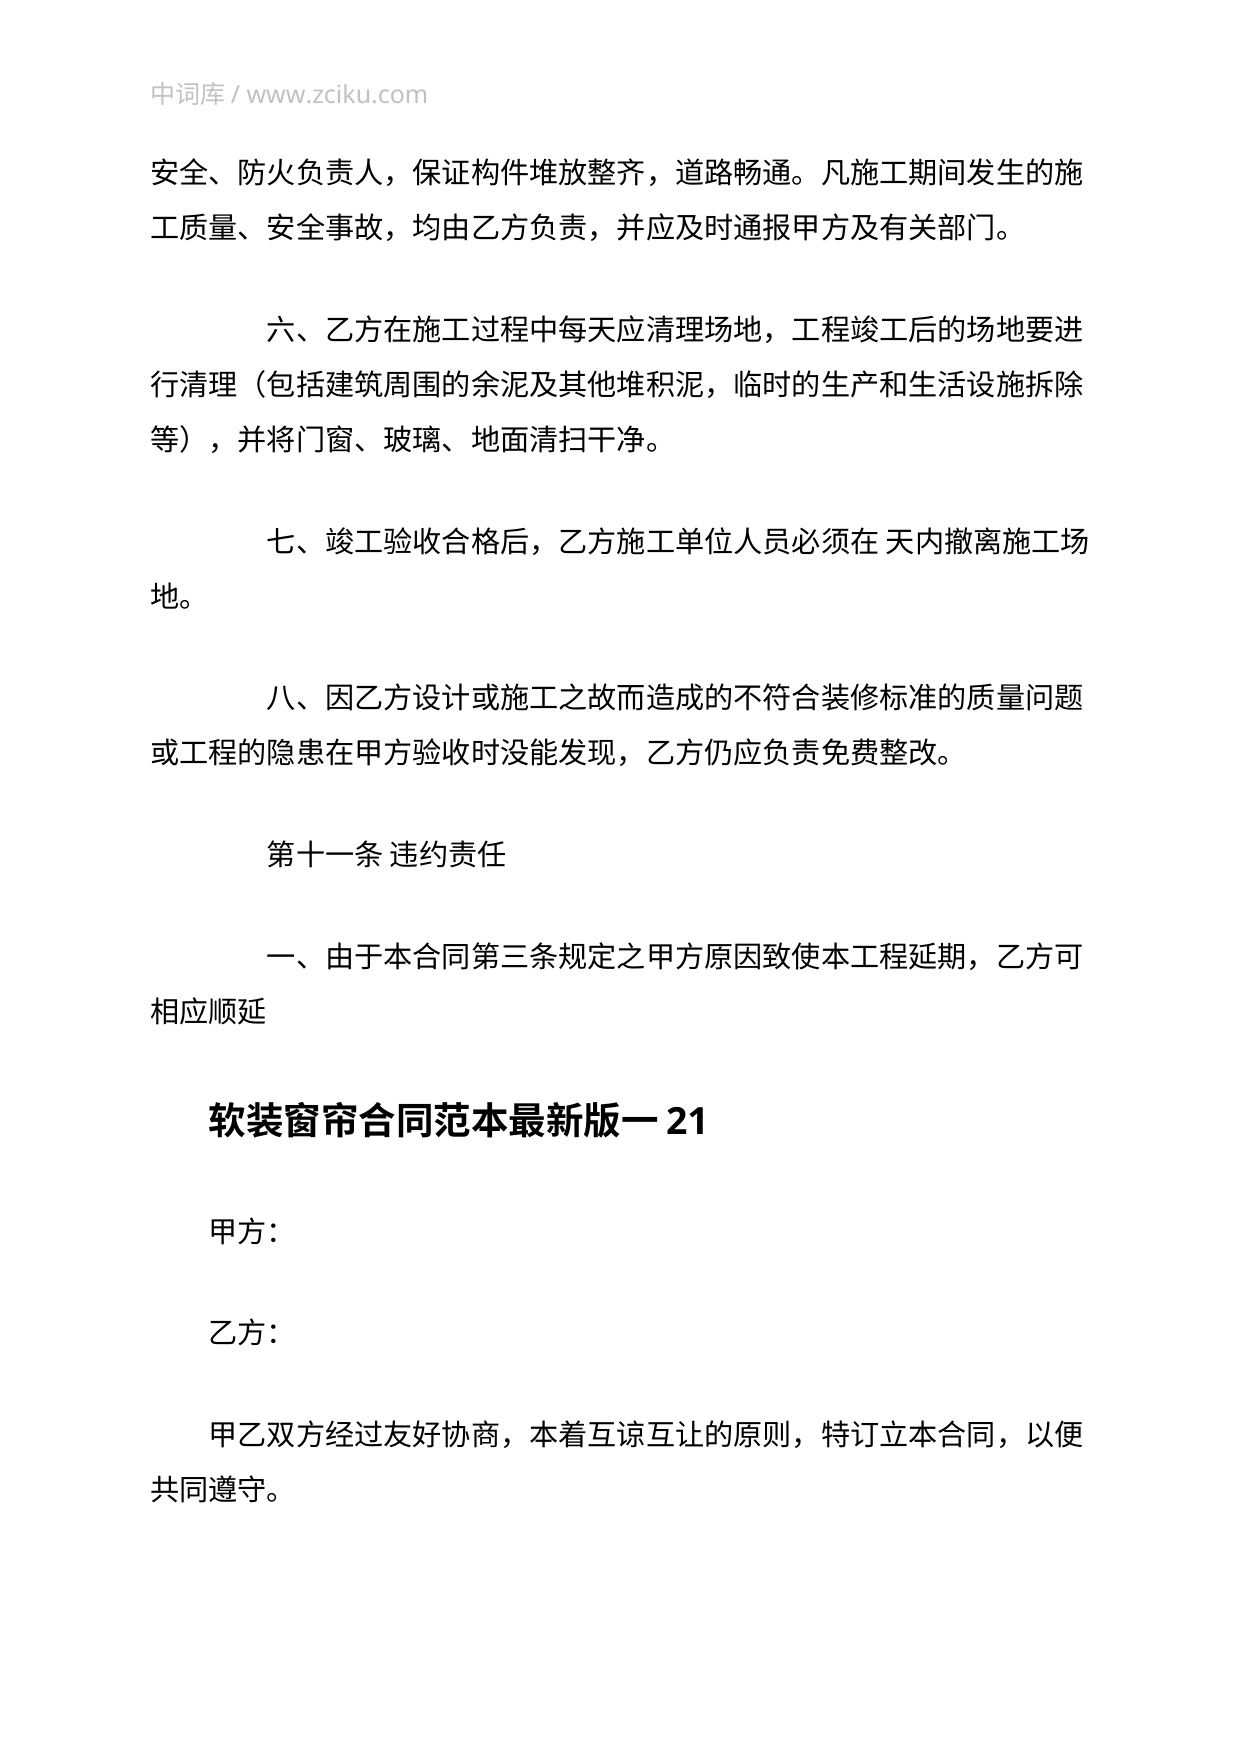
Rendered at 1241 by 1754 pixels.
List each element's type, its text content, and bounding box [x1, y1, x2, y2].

text 六、乙方在施工过程中每天应清理场地，工程竣工后的场地要进行清理（包括建筑周围的余泥及其他堆积泥，临时的生产和生活设施拆除等），并将门窗、玻璃、地面清扫干净。 [150, 307, 1090, 459]
text 一、由于本合同第三条规定之甲方原因致使本工程延期，乙方可相应顺延 [150, 934, 1090, 1031]
text 八、因乙方设计或施工之故而造成的不符合装修标准的质量问题或工程的隐患在甲方验收时没能发现，乙方仍应负责免费整改。 [150, 675, 1090, 772]
text 第十一条 违约责任 [150, 832, 1090, 874]
text 软装窗帘合同范本最新版一21 [150, 1091, 1090, 1145]
text 甲方： [150, 1208, 1090, 1251]
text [150, 150, 1090, 247]
text 七、竣工验收合格后，乙方施工单位人员必须在 天内撤离施工场地。 [150, 518, 1090, 616]
text 甲乙双方经过友好协商，本着互谅互让的原则，特订立本合同，以便共同遵守。 [150, 1412, 1090, 1509]
text 乙方： [150, 1310, 1090, 1352]
